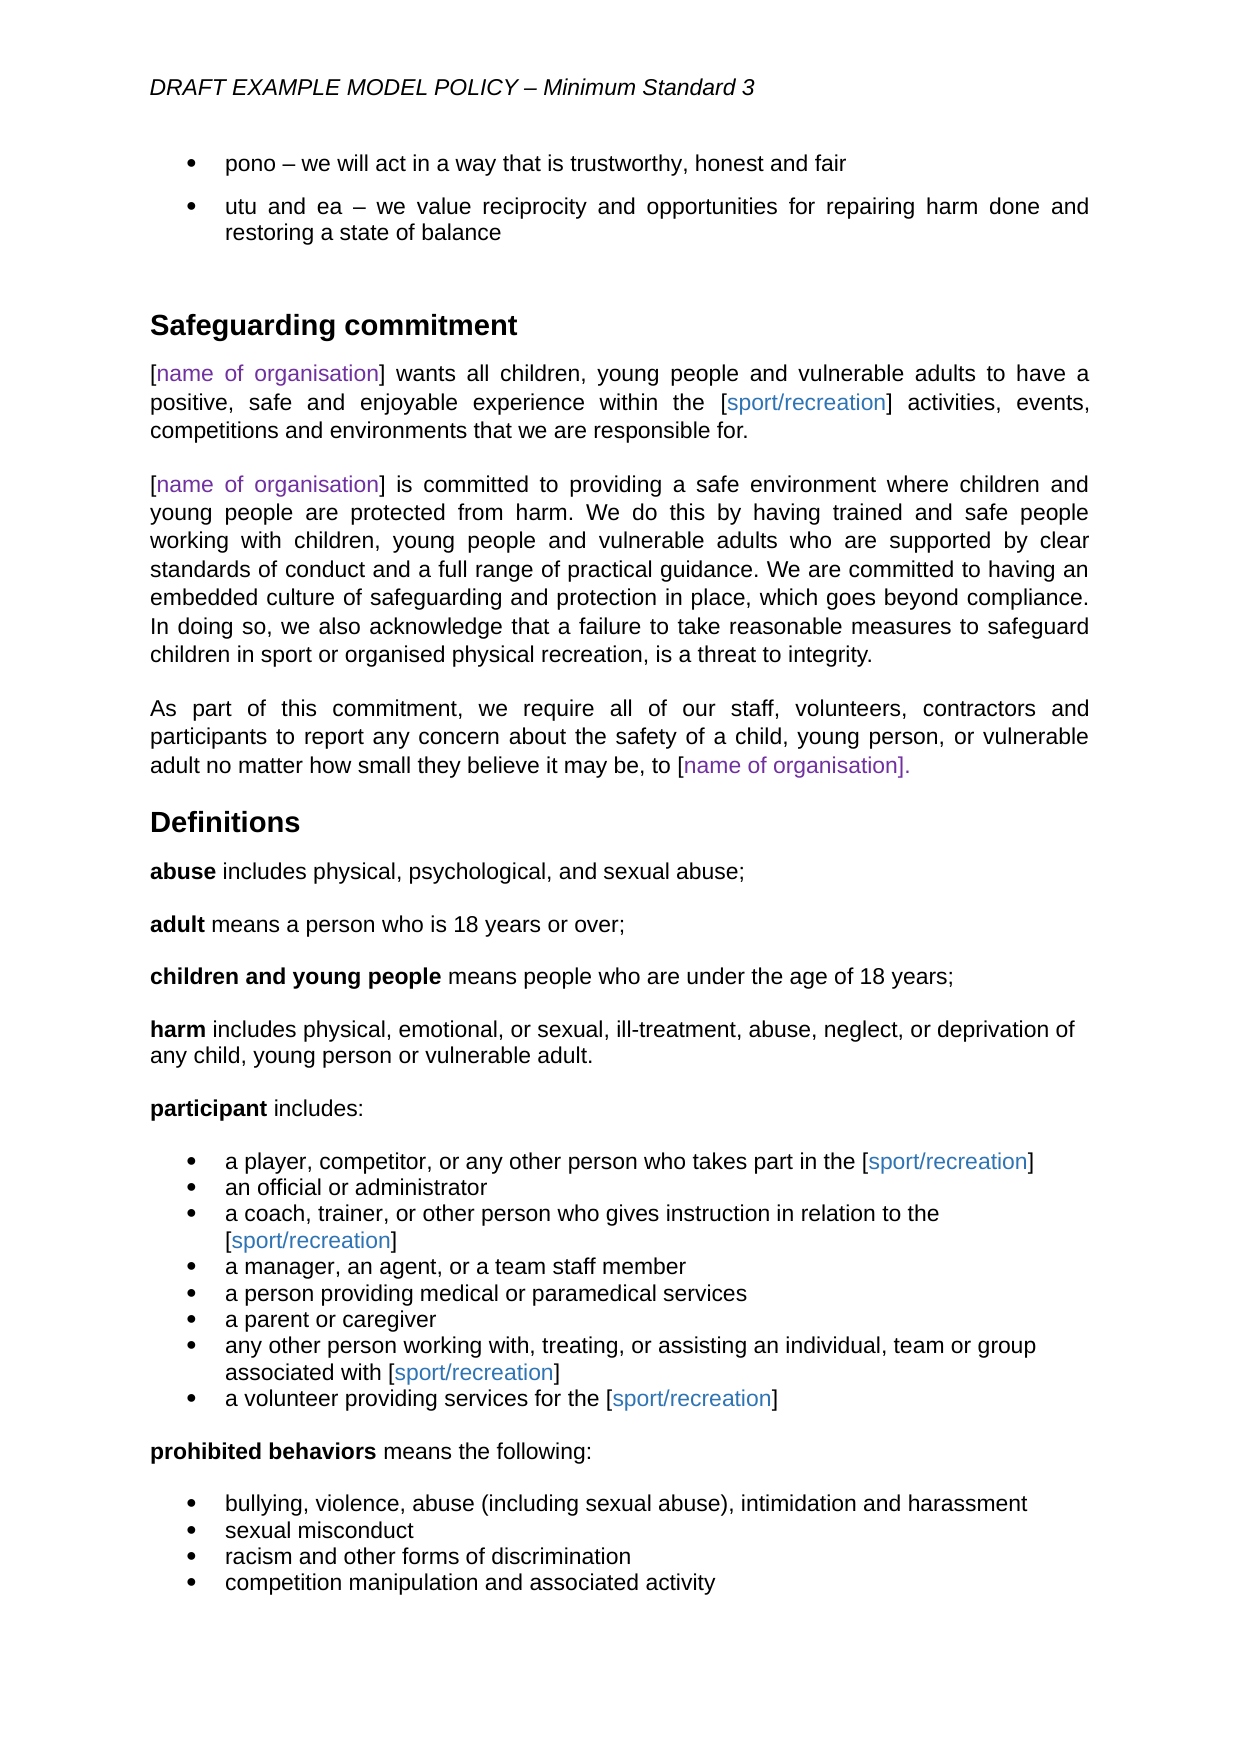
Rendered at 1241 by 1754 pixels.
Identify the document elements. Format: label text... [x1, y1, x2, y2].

list a volunteer providing services for the [sport/recreation] [187, 1385, 1090, 1411]
list utu and ea – we value reciprocity and opportunities for repairing harm done and restoring a state of balance [187, 193, 1090, 246]
list [name of organisation] wants all children, young people and vulnerable adults to have a positive, safe and enjoyable experience within the [sport/recreation] activities, events, competitions and environments that we are responsible for. [150, 360, 1090, 443]
list competition manipulation and associated activity [187, 1569, 1090, 1596]
list a coach, trainer, or other person who gives instruction in relation to the [sport/recreation] [187, 1200, 1090, 1253]
list a parent or caregiver [187, 1306, 1090, 1332]
text prohibited behaviors means the following: [150, 1438, 1090, 1464]
text Definitions [150, 805, 1090, 838]
list a player, competitor, or any other person who takes part in the [sport/recreation] [187, 1148, 1090, 1174]
list pono – we will act in a way that is trustworthy, honest and fair [187, 150, 1090, 176]
list [name of organisation] is committed to providing a safe environment where children and young people are protected from harm. We do this by having trained and safe people working with children, young people and vulnerable adults who are supported by clear standards of conduct and a full range of practical guidance. We are committed to having an embedded culture of safeguarding and protection in place, which goes beyond compliance. In doing so, we also acknowledge that a failure to take reasonable measures to safeguard children in sport or organised physical recreation, is a threat to integrity. [150, 471, 1090, 668]
text children and young people means people who are under the age of 18 years; [150, 963, 1090, 989]
list a manager, an agent, or a team staff member [187, 1253, 1090, 1279]
text Safeguarding commitment [150, 307, 1090, 341]
list an official or administrator [187, 1174, 1090, 1200]
text adult means a person who is 18 years or over; [150, 911, 1090, 937]
list a person providing medical or paramedical services [187, 1279, 1090, 1306]
list any other person working with, treating, or assisting an individual, team or group associated with [sport/recreation] [187, 1332, 1090, 1385]
text harm includes physical, emotional, or sexual, ill-treatment, abuse, neglect, or deprivation of any child, young person or vulnerable adult. [150, 1016, 1090, 1069]
list sexual misconduct [187, 1517, 1090, 1543]
list racism and other forms of discrimination [187, 1543, 1090, 1569]
list bullying, violence, abuse (including sexual abuse), intimidation and harassment [187, 1490, 1090, 1517]
text As part of this commitment, we require all of our staff, volunteers, contractors and participants to report any concern about the safety of a child, young person, or vulnerable adult no matter how small they believe it may be, to [name of organisation]. [150, 695, 1090, 778]
text participant includes: [150, 1095, 1090, 1121]
text abuse includes physical, psychological, and sexual abuse; [150, 858, 1090, 884]
